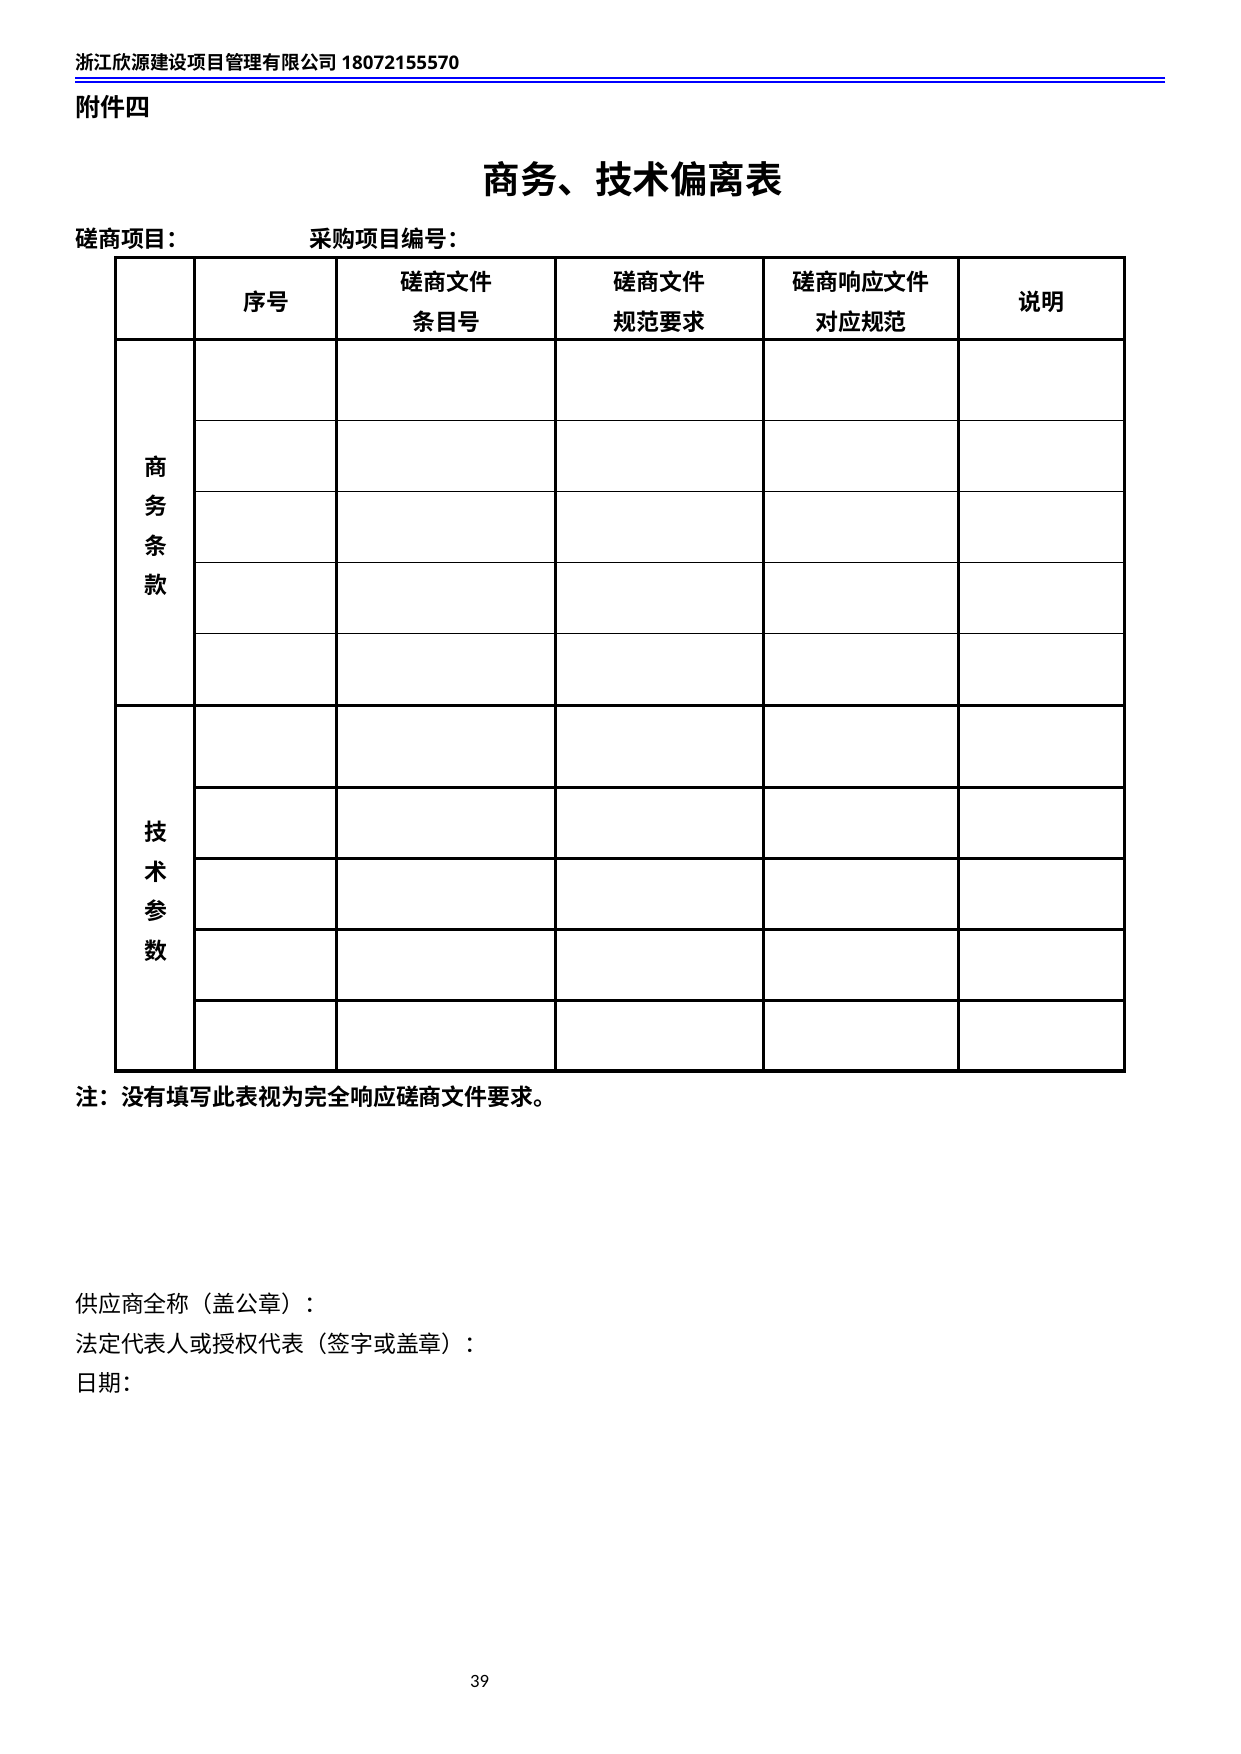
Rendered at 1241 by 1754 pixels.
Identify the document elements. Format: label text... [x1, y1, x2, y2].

table_cell [960, 421, 1123, 491]
table_cell [338, 341, 554, 420]
text 附件四 [75, 83, 1165, 124]
table_cell [196, 421, 335, 491]
text 注：没有填写此表视为完全响应磋商文件要求。 [75, 1072, 1165, 1114]
table_cell [196, 634, 335, 704]
table_cell [196, 707, 335, 786]
table_cell [338, 421, 554, 491]
table_cell [765, 634, 957, 704]
table_cell [960, 789, 1123, 857]
table_cell [960, 492, 1123, 562]
table_cell [557, 789, 762, 857]
table_cell [960, 860, 1123, 928]
table_cell [557, 634, 762, 704]
table_cell [338, 789, 554, 857]
table_header 磋商文件 规范要求 [557, 259, 762, 338]
table_header 序号 [196, 259, 335, 338]
table_cell [196, 492, 335, 562]
table_cell [765, 341, 957, 420]
table_cell [338, 1002, 554, 1069]
table_cell [338, 492, 554, 562]
table_cell [196, 1002, 335, 1069]
table_cell [196, 789, 335, 857]
table_cell [338, 860, 554, 928]
table_cell [557, 1002, 762, 1069]
table_cell [960, 1002, 1123, 1069]
table_cell [338, 707, 554, 786]
text 磋商项目： 采购项目编号： [75, 216, 1165, 256]
table_cell [557, 492, 762, 562]
table_cell [557, 860, 762, 928]
table_cell [557, 341, 762, 420]
table_cell [338, 563, 554, 633]
table_header 磋商响应文件 对应规范 [765, 259, 957, 338]
text 法定代表人或授权代表（签字或盖章）： [75, 1320, 1165, 1360]
table_cell [960, 563, 1123, 633]
table_cell [765, 789, 957, 857]
table_cell [196, 860, 335, 928]
table_cell [765, 563, 957, 633]
table_cell 技 术 参 数 [117, 707, 193, 1069]
table_header 磋商文件 条目号 [338, 259, 554, 338]
table_cell [765, 421, 957, 491]
table_cell [557, 931, 762, 998]
text 日期： [75, 1360, 1165, 1399]
table_cell [196, 931, 335, 998]
table_cell [557, 563, 762, 633]
table_header [117, 259, 193, 338]
table_cell [960, 931, 1123, 998]
table_cell [196, 341, 335, 420]
table_cell [765, 492, 957, 562]
table_cell [557, 421, 762, 491]
table_cell [960, 634, 1123, 704]
table_cell [960, 707, 1123, 786]
table_cell [765, 860, 957, 928]
text 商务、技术偏离表 [75, 149, 1115, 204]
text 供应商全称（盖公章）： [75, 1281, 1165, 1320]
table_cell [338, 931, 554, 998]
table_cell [557, 707, 762, 786]
table_header 说明 [960, 259, 1123, 338]
table_cell [196, 563, 335, 633]
table_cell [765, 707, 957, 786]
table_cell 商 务 条 款 [117, 341, 193, 704]
table_cell [960, 341, 1123, 420]
table_cell [765, 1002, 957, 1069]
table_cell [765, 931, 957, 998]
table_cell [338, 634, 554, 704]
